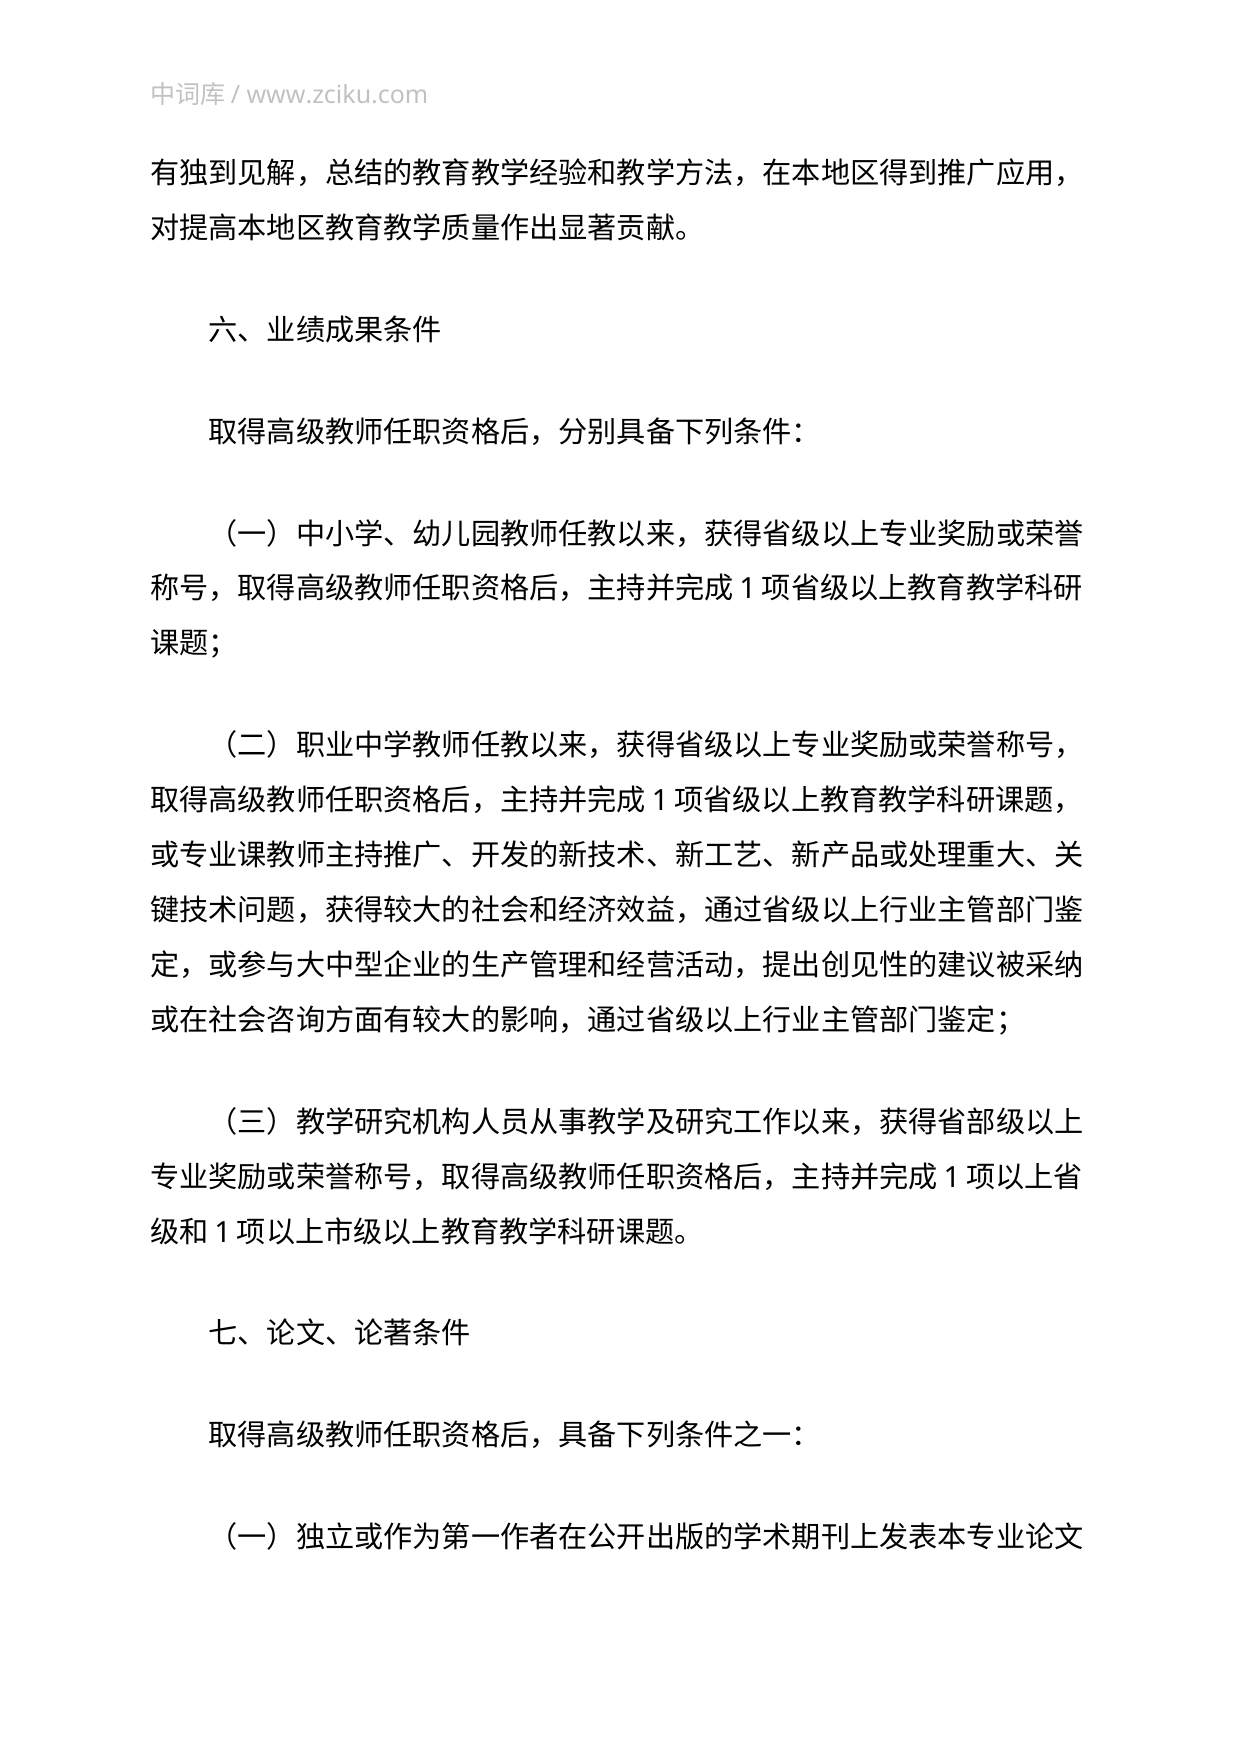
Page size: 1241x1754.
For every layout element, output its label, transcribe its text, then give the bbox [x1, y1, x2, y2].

text （一）中小学、幼儿园教师任教以来，获得省级以上专业奖励或荣誉称号，取得高级教师任职资格后，主持并完成1项省级以上教育教学科研课题； [150, 510, 1090, 662]
text 六、业绩成果条件 [150, 307, 1090, 349]
text 七、论文、论著条件 [150, 1310, 1090, 1352]
text （三）教学研究机构人员从事教学及研究工作以来，获得省部级以上专业奖励或荣誉称号，取得高级教师任职资格后，主持并完成1项以上省级和1项以上市级以上教育教学科研课题。 [150, 1098, 1090, 1251]
text 取得高级教师任职资格后，分别具备下列条件： [150, 408, 1090, 451]
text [150, 1514, 1090, 1556]
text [150, 150, 1090, 247]
text （二）职业中学教师任教以来，获得省级以上专业奖励或荣誉称号，取得高级教师任职资格后，主持并完成1项省级以上教育教学科研课题，或专业课教师主持推广、开发的新技术、新工艺、新产品或处理重大、关键技术问题，获得较大的社会和经济效益，通过省级以上行业主管部门鉴定，或参与大中型企业的生产管理和经营活动，提出创见性的建议被采纳或在社会咨询方面有较大的影响，通过省级以上行业主管部门鉴定； [150, 722, 1090, 1039]
text 取得高级教师任职资格后，具备下列条件之一： [150, 1412, 1090, 1454]
